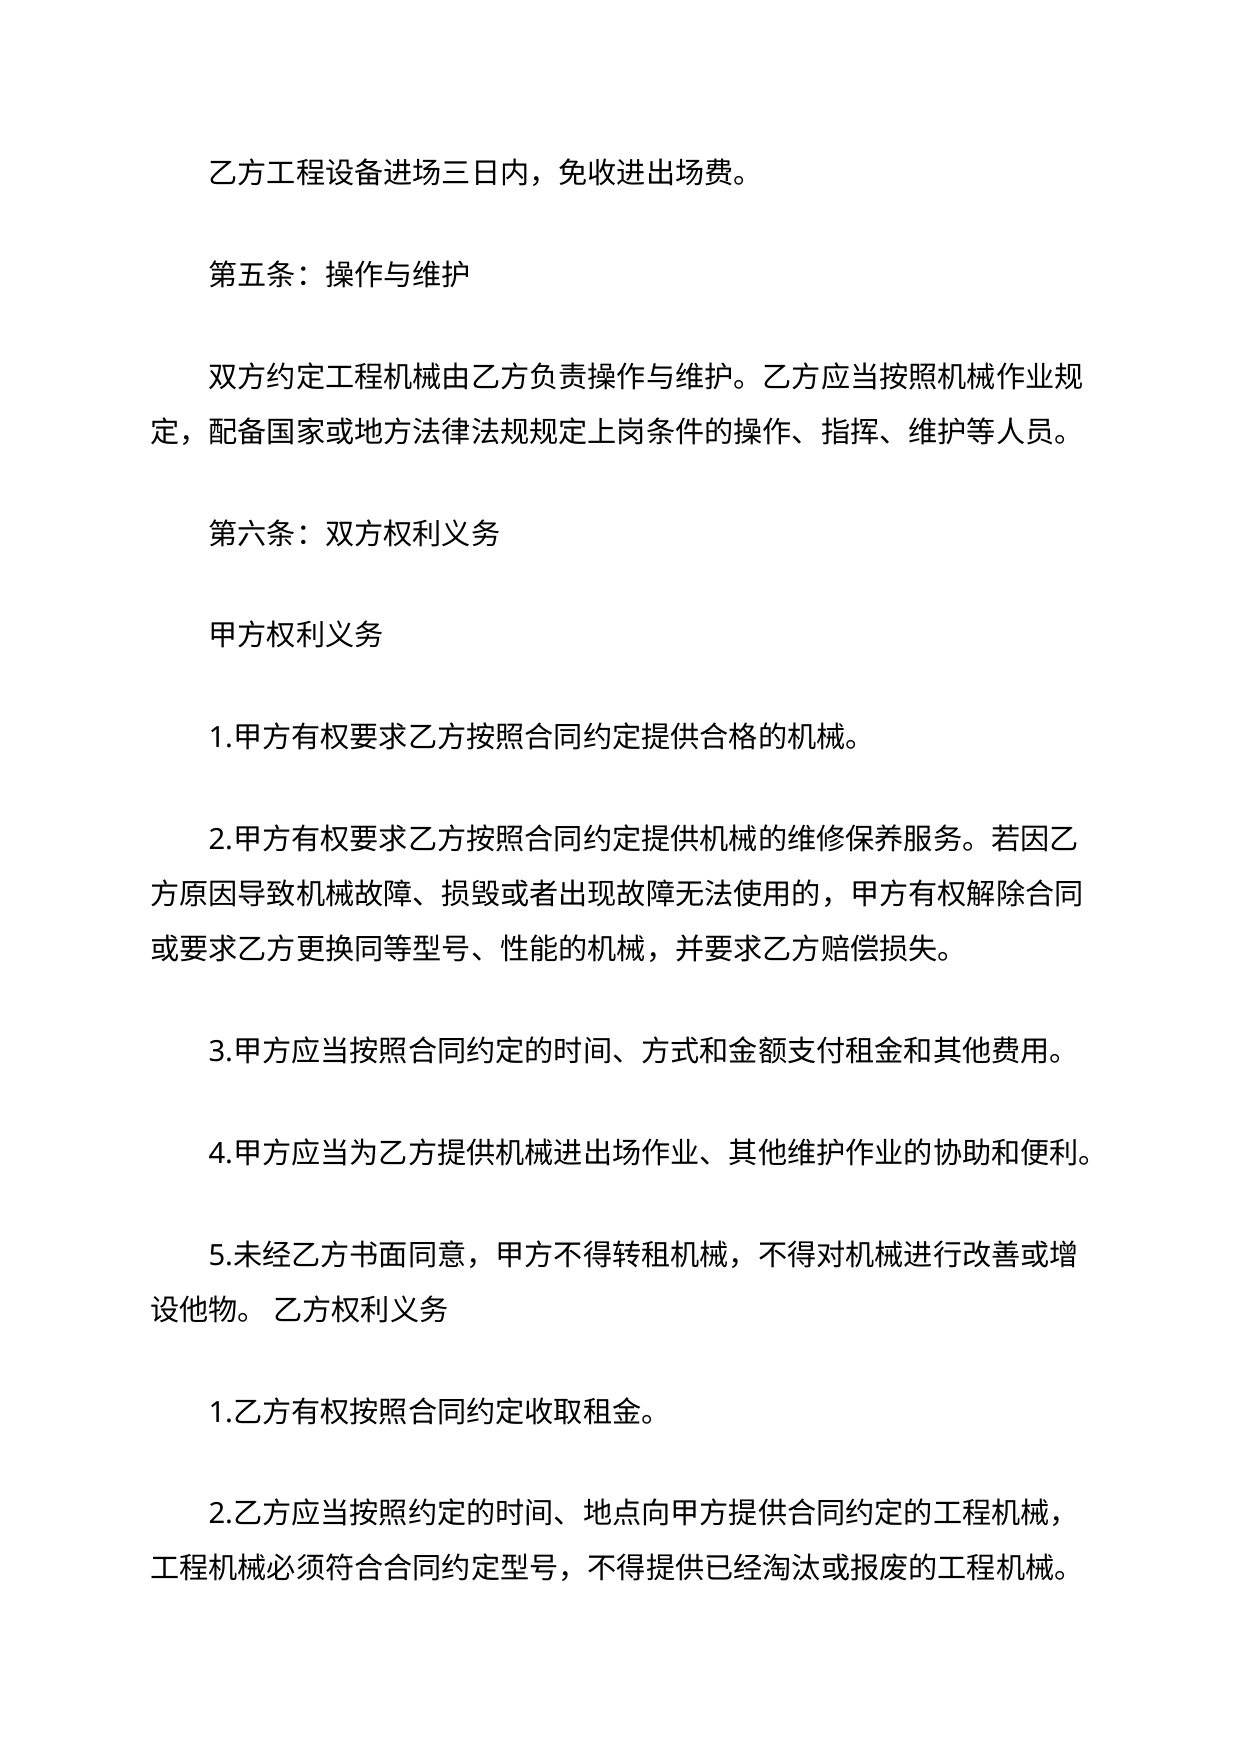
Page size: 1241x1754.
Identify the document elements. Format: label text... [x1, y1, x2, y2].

text 2.甲方有权要求乙方按照合同约定提供机械的维修保养服务。若因乙方原因导致机械故障、损毁或者出现故障无法使用的，甲方有权解除合同或要求乙方更换同等型号、性能的机械，并要求乙方赔偿损失。 [150, 816, 1090, 968]
text 第六条：双方权利义务 [150, 510, 1090, 552]
text 5.未经乙方书面同意，甲方不得转租机械，不得对机械进行改善或增设他物。 乙方权利义务 [150, 1231, 1090, 1329]
text 乙方工程设备进场三日内，免收进出场费。 [150, 150, 1090, 192]
text 甲方权利义务 [150, 612, 1090, 654]
text 2.乙方应当按照约定的时间、地点向甲方提供合同约定的工程机械，工程机械必须符合合同约定型号，不得提供已经淘汰或报废的工程机械。 [150, 1490, 1090, 1587]
text 双方约定工程机械由乙方负责操作与维护。乙方应当按照机械作业规定，配备国家或地方法律法规规定上岗条件的操作、指挥、维护等人员。 [150, 353, 1090, 451]
text 1.乙方有权按照合同约定收取租金。 [150, 1388, 1090, 1431]
text 3.甲方应当按照合同约定的时间、方式和金额支付租金和其他费用。 [150, 1027, 1090, 1070]
text 1.甲方有权要求乙方按照合同约定提供合格的机械。 [150, 714, 1090, 756]
text 4.甲方应当为乙方提供机械进出场作业、其他维护作业的协助和便利。 [150, 1129, 1090, 1172]
text 第五条：操作与维护 [150, 252, 1090, 294]
